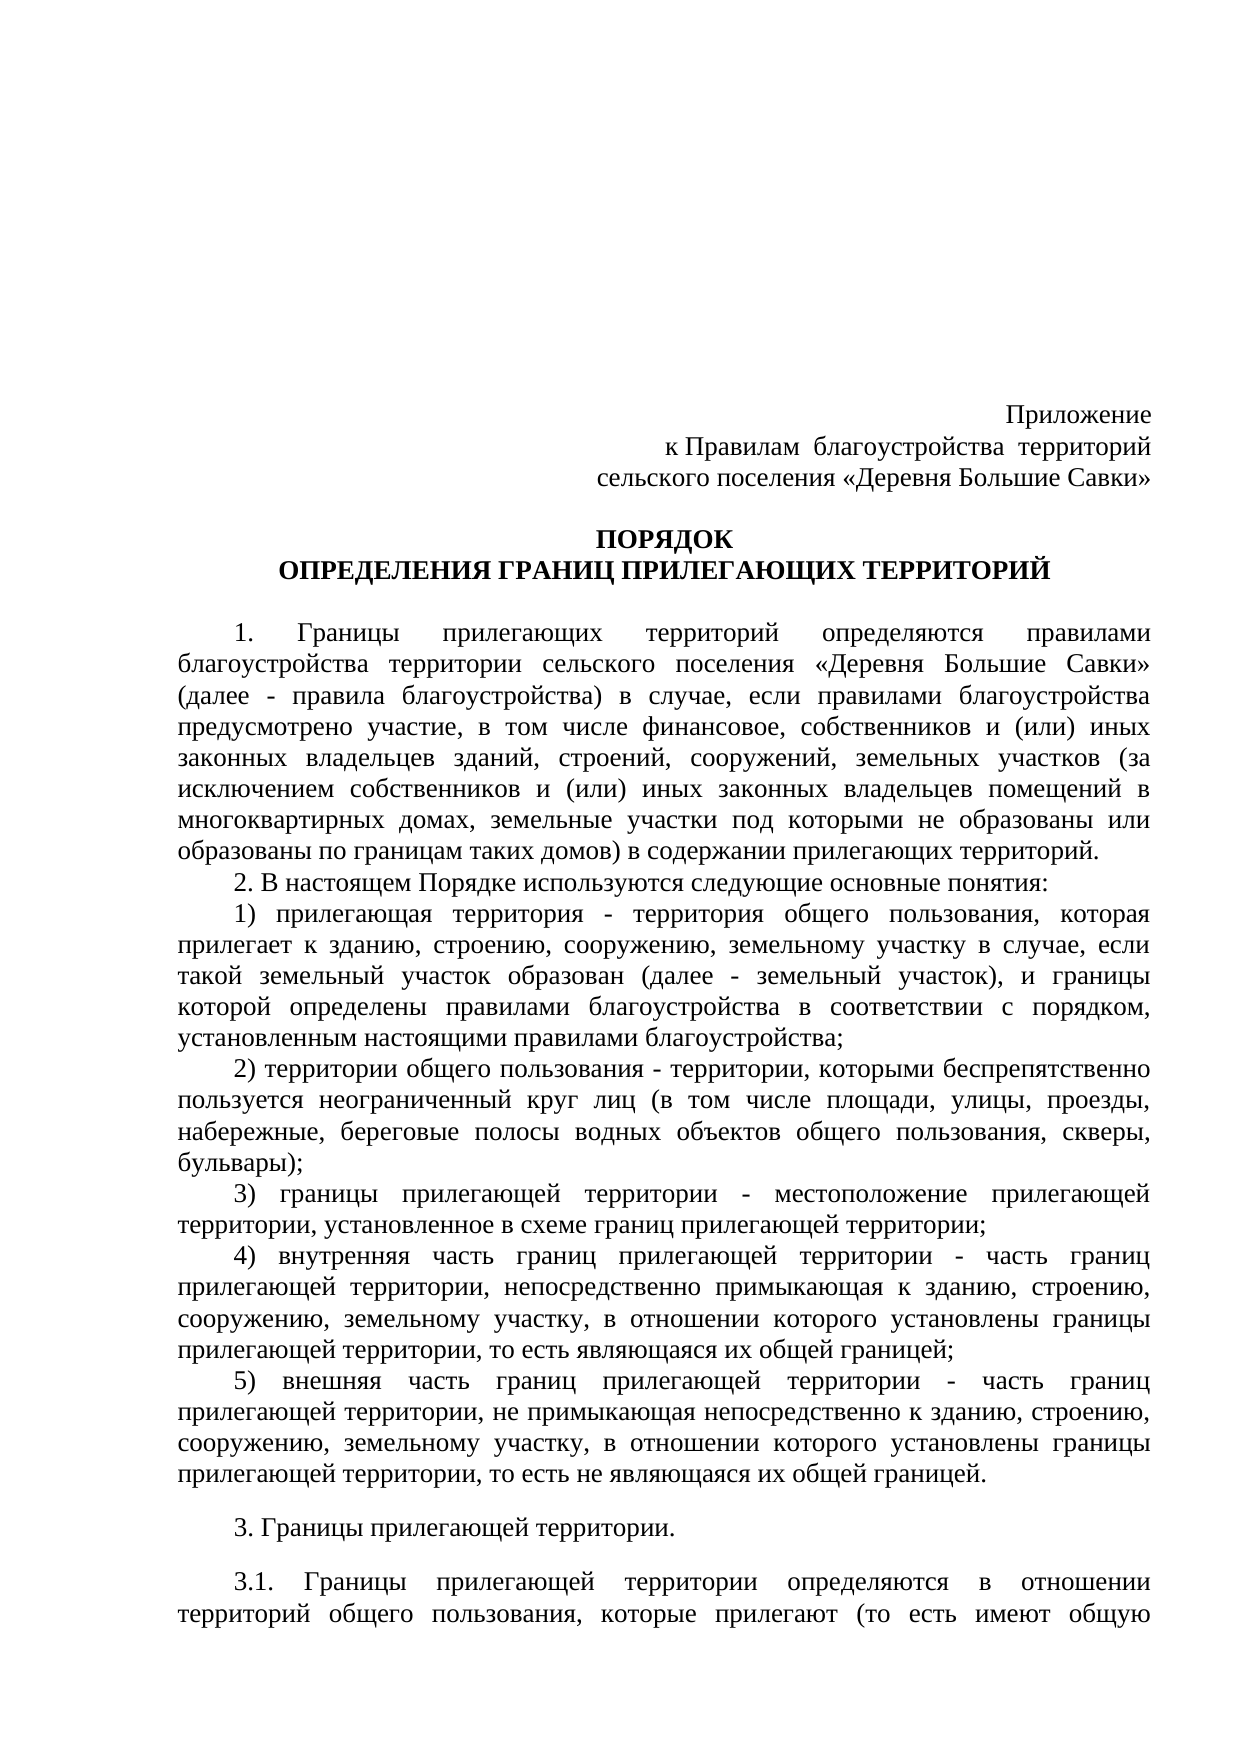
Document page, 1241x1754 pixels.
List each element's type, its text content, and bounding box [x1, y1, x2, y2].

text 4) внутренняя часть границ прилегающей территории - часть границ прилегающей территории, непосредственно примыкающая к зданию, строению, сооружению, земельному участку, в отношении которого установлены границы прилегающей территории, то есть являющаяся их общей границей; [177, 1239, 1152, 1364]
text 2. В настоящем Порядке используются следующие основные понятия: [177, 866, 1152, 897]
text 5) внешняя часть границ прилегающей территории - часть границ прилегающей территории, не примыкающая непосредственно к зданию, строению, сооружению, земельному участку, в отношении которого установлены границы прилегающей территории, то есть не являющаяся их общей границей. [177, 1364, 1152, 1488]
text 3. Границы прилегающей территории. [177, 1511, 1152, 1543]
text сельского поселения «Деревня Большие Савки» [177, 461, 1152, 492]
text Приложение [177, 398, 1152, 429]
text ПОРЯДОК [177, 523, 1152, 554]
text 1) прилегающая территория - территория общего пользования, которая прилегает к зданию, строению, сооружению, земельному участку в случае, если такой земельный участок образован (далее - земельный участок), и границы которой определены правилами благоустройства в соответствии с порядком, установленным настоящими правилами благоустройства; [177, 897, 1152, 1052]
text к Правилам благоустройства территорий [177, 429, 1152, 461]
text 3) границы прилегающей территории - местоположение прилегающей территории, установленное в схеме границ прилегающей территории; [177, 1177, 1152, 1239]
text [177, 1566, 1152, 1628]
text 1. Границы прилегающих территорий определяются правилами благоустройства территории сельского поселения «Деревня Большие Савки» (далее - правила благоустройства) в случае, если правилами благоустройства предусмотрено участие, в том числе финансовое, собственников и (или) иных законных владельцев зданий, строений, сооружений, земельных участков (за исключением собственников и (или) иных законных владельцев помещений в многоквартирных домах, земельные участки под которыми не образованы или образованы по границам таких домов) в содержании прилегающих территорий. [177, 616, 1152, 866]
text определения границ прилегающих территорий [177, 554, 1152, 585]
text 2) территории общего пользования - территории, которыми беспрепятственно пользуется неограниченный круг лиц (в том числе площади, улицы, проезды, набережные, береговые полосы водных объектов общего пользования, скверы, бульвары); [177, 1052, 1152, 1177]
